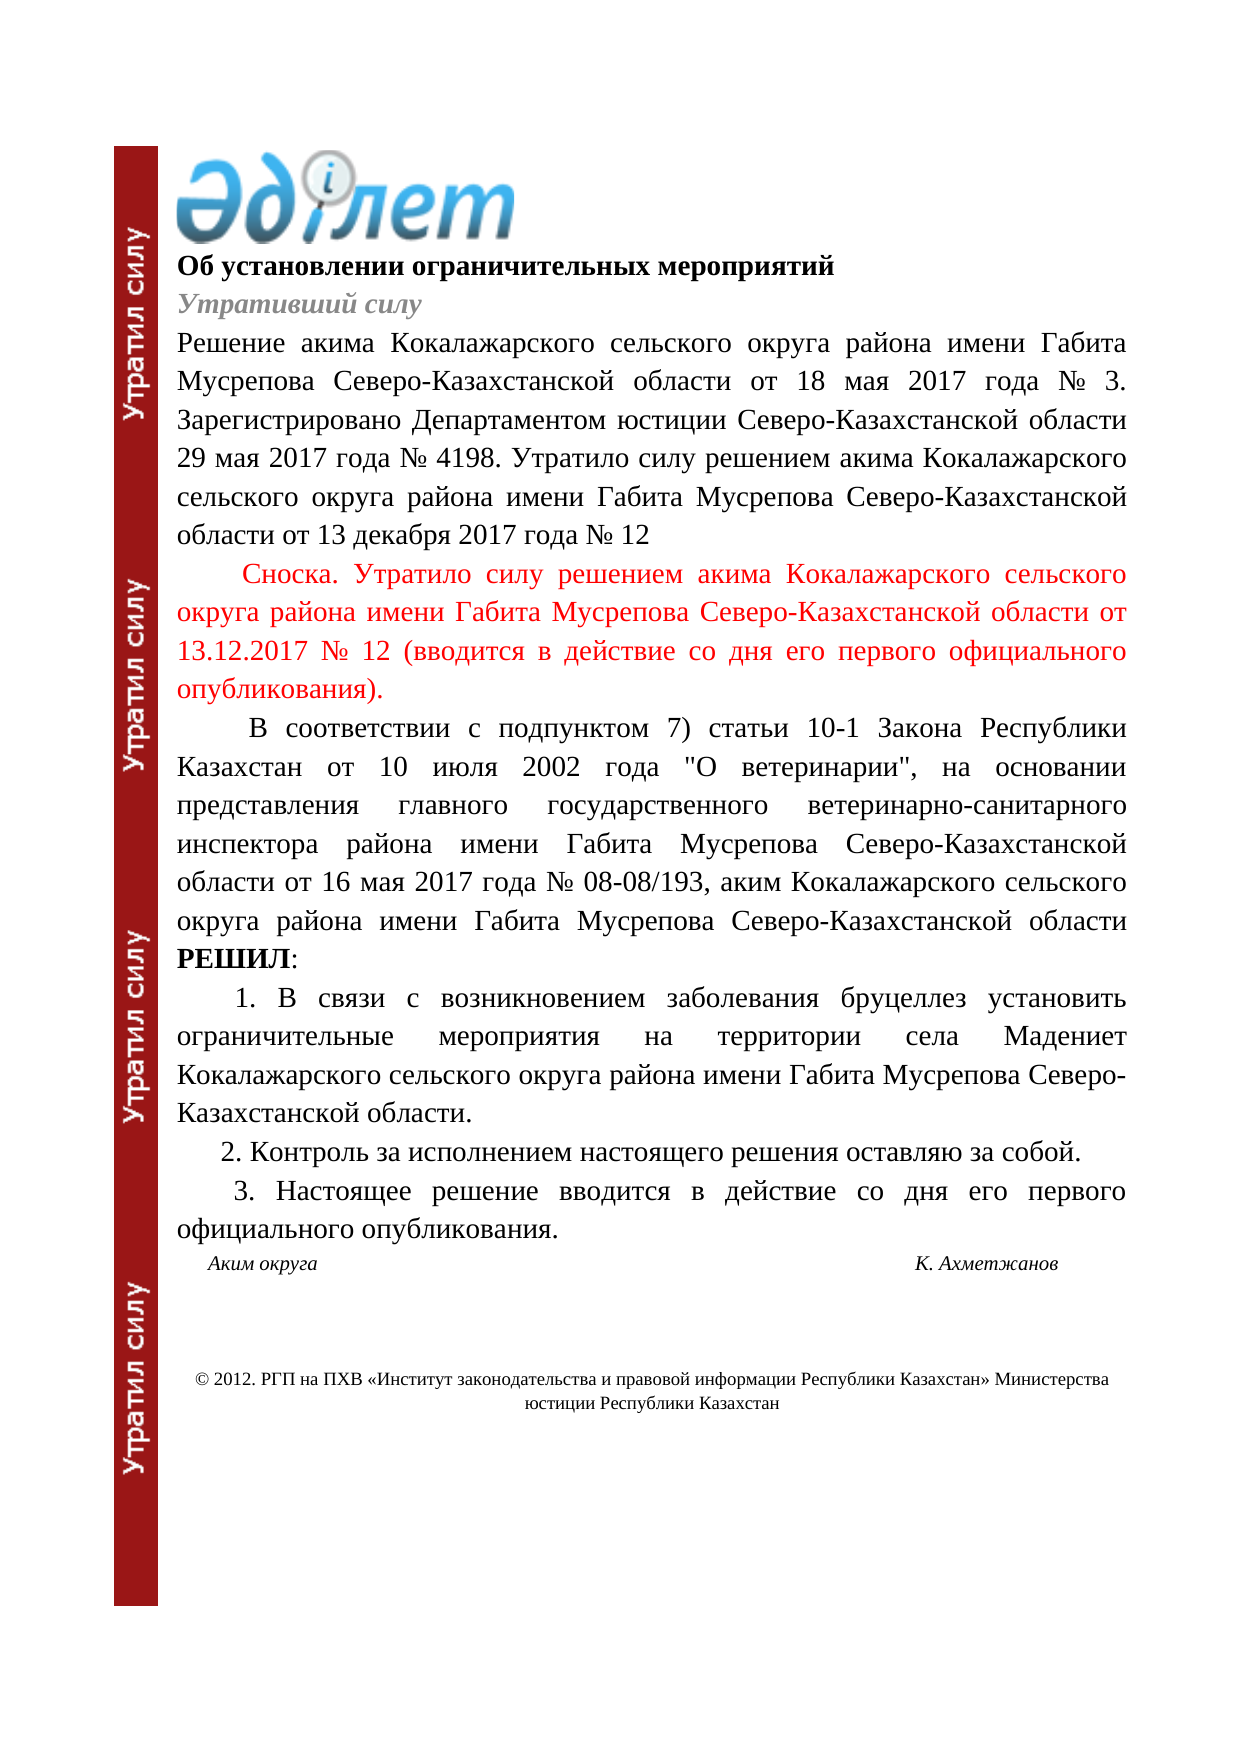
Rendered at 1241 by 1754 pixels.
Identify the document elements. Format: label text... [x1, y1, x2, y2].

text © 2012. РГП на ПХВ «Институт законодательства и правовой информации Республики Казахстан» Министерства юстиции Республики Казахстан [112, 1367, 1128, 1414]
text В соответствии с подпунктом 7) статьи 10-1 Закона Республики Казахстан от 10 июля 2002 года "О ветеринарии", на основании представления главного государственного ветеринарно-санитарного инспектора района имени Габита Мусрепова Северо-Казахстанской области от 16 мая 2017 года № 08-08/193, аким Кокалажарского сельского округа района имени Габита Мусрепова Северо-Казахстанской области РЕШИЛ: [112, 710, 1128, 975]
table_header К. Ахметжанов [913, 1250, 1240, 1281]
text Решение акима Кокалажарского сельского округа района имени Габита Мусрепова Северо-Казахстанской области от 18 мая 2017 года № 3. Зарегистрировано Департаментом юстиции Северо-Казахстанской области 29 мая 2017 года № 4198. Утратило силу решением акима Кокалажарского сельского округа района имени Габита Мусрепова Северо-Казахстанской области от 13 декабря 2017 года № 12 [112, 325, 1128, 551]
table_header Аким округа [101, 1250, 913, 1281]
text Утративший силу [112, 286, 1128, 320]
text Сноска. Утратило силу решением акима Кокалажарского сельского округа района имени Габита Мусрепова Северо-Казахстанской области от 13.12.2017 № 12 (вводится в действие со дня его первого официального опубликования). [112, 556, 1128, 705]
picture [114, 705, 158, 710]
text 2. Контроль за исполнением настоящего решения оставляю за собой. [112, 1134, 1128, 1168]
picture [114, 1414, 158, 1606]
picture [114, 281, 158, 286]
picture [114, 1245, 158, 1250]
picture [176, 150, 515, 244]
picture [114, 1129, 158, 1134]
text 1. В связи с возникновением заболевания бруцеллез установить ограничительные мероприятия на территории села Мадениет Кокалажарского сельского округа района имени Габита Мусрепова Северо-Казахстанской области. [112, 980, 1128, 1129]
picture [114, 146, 158, 248]
text 3. Настоящее решение вводится в действие со дня его первого официального опубликования. [112, 1173, 1128, 1245]
picture [114, 1281, 158, 1367]
picture [114, 551, 158, 556]
text Об установлении ограничительных мероприятий [112, 248, 1128, 281]
picture [114, 1168, 158, 1173]
picture [114, 975, 158, 980]
picture [114, 320, 158, 325]
